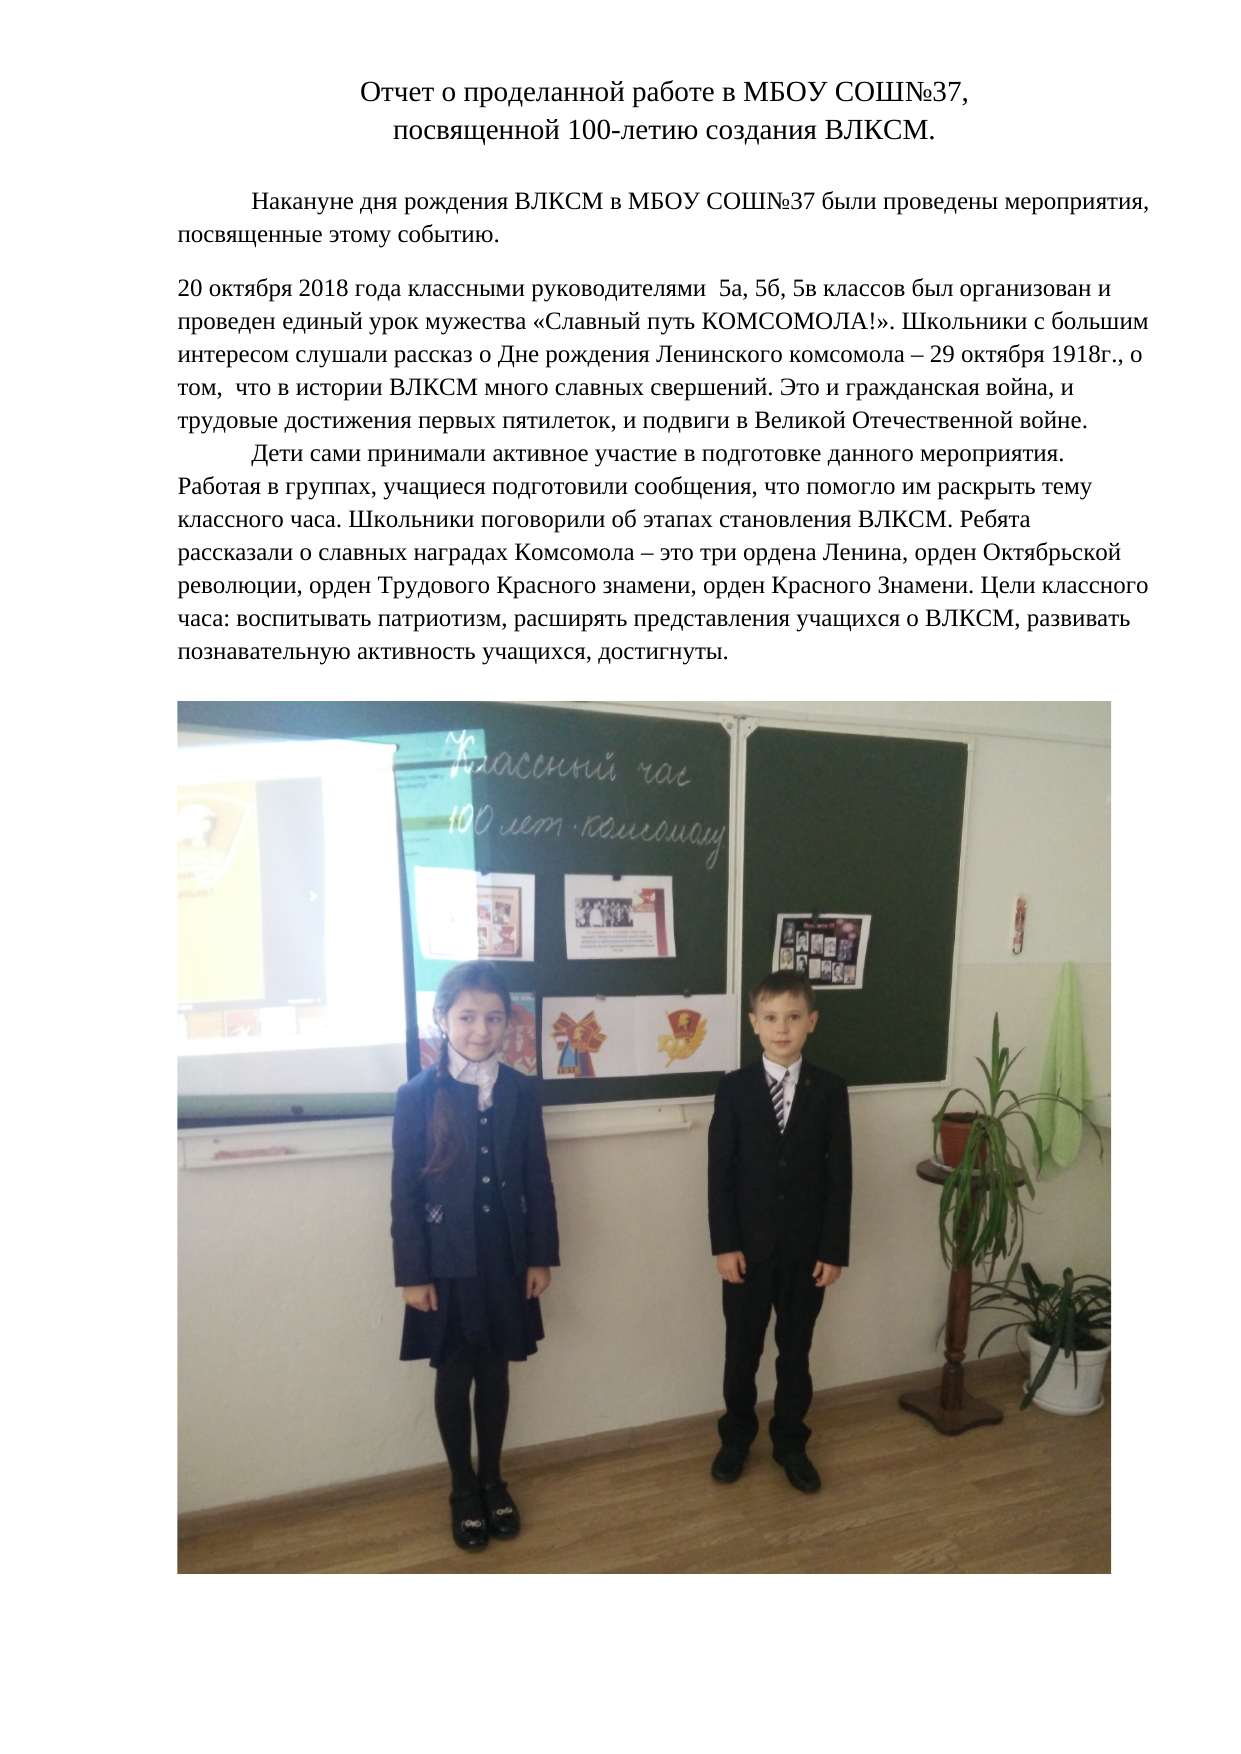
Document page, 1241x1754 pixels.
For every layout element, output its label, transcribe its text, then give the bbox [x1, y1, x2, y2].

text 20 октября 2018 года классными руководителями 5а, 5б, 5в классов был организован и проведен единый урок мужества «Славный путь КОМСОМОЛА!». Школьники с большим интересом слушали рассказ о Дне рождения Ленинского комсомола – 29 октября 1918г., о том, что в истории ВЛКСМ много славных свершений. Это и гражданская война, и трудовые достижения первых пятилеток, и подвиги в Великой Отечественной войне. [177, 273, 1152, 434]
text Накануне дня рождения ВЛКСМ в МБОУ СОШ№37 были проведены мероприятия, посвященные этому событию. [177, 186, 1152, 248]
text Дети сами принимали активное участие в подготовке данного мероприятия. Работая в группах, учащиеся подготовили сообщения, что помогло им раскрыть тему классного часа. Школьники поговорили об этапах становления ВЛКСМ. Ребята рассказали о славных наградах Комсомола – это три ордена Ленина, орден Октябрьской революции, орден Трудового Красного знамени, орден Красного Знамени. Цели классного часа: воспитывать патриотизм, расширять представления учащихся о ВЛКСМ, развивать познавательную активность учащихся, достигнуты. [177, 438, 1152, 665]
text Отчет о проделанной работе в МБОУ СОШ№37, [177, 74, 1152, 107]
text посвященной 100-летию создания ВЛКСМ. [177, 112, 1152, 146]
picture [177, 701, 1111, 1574]
